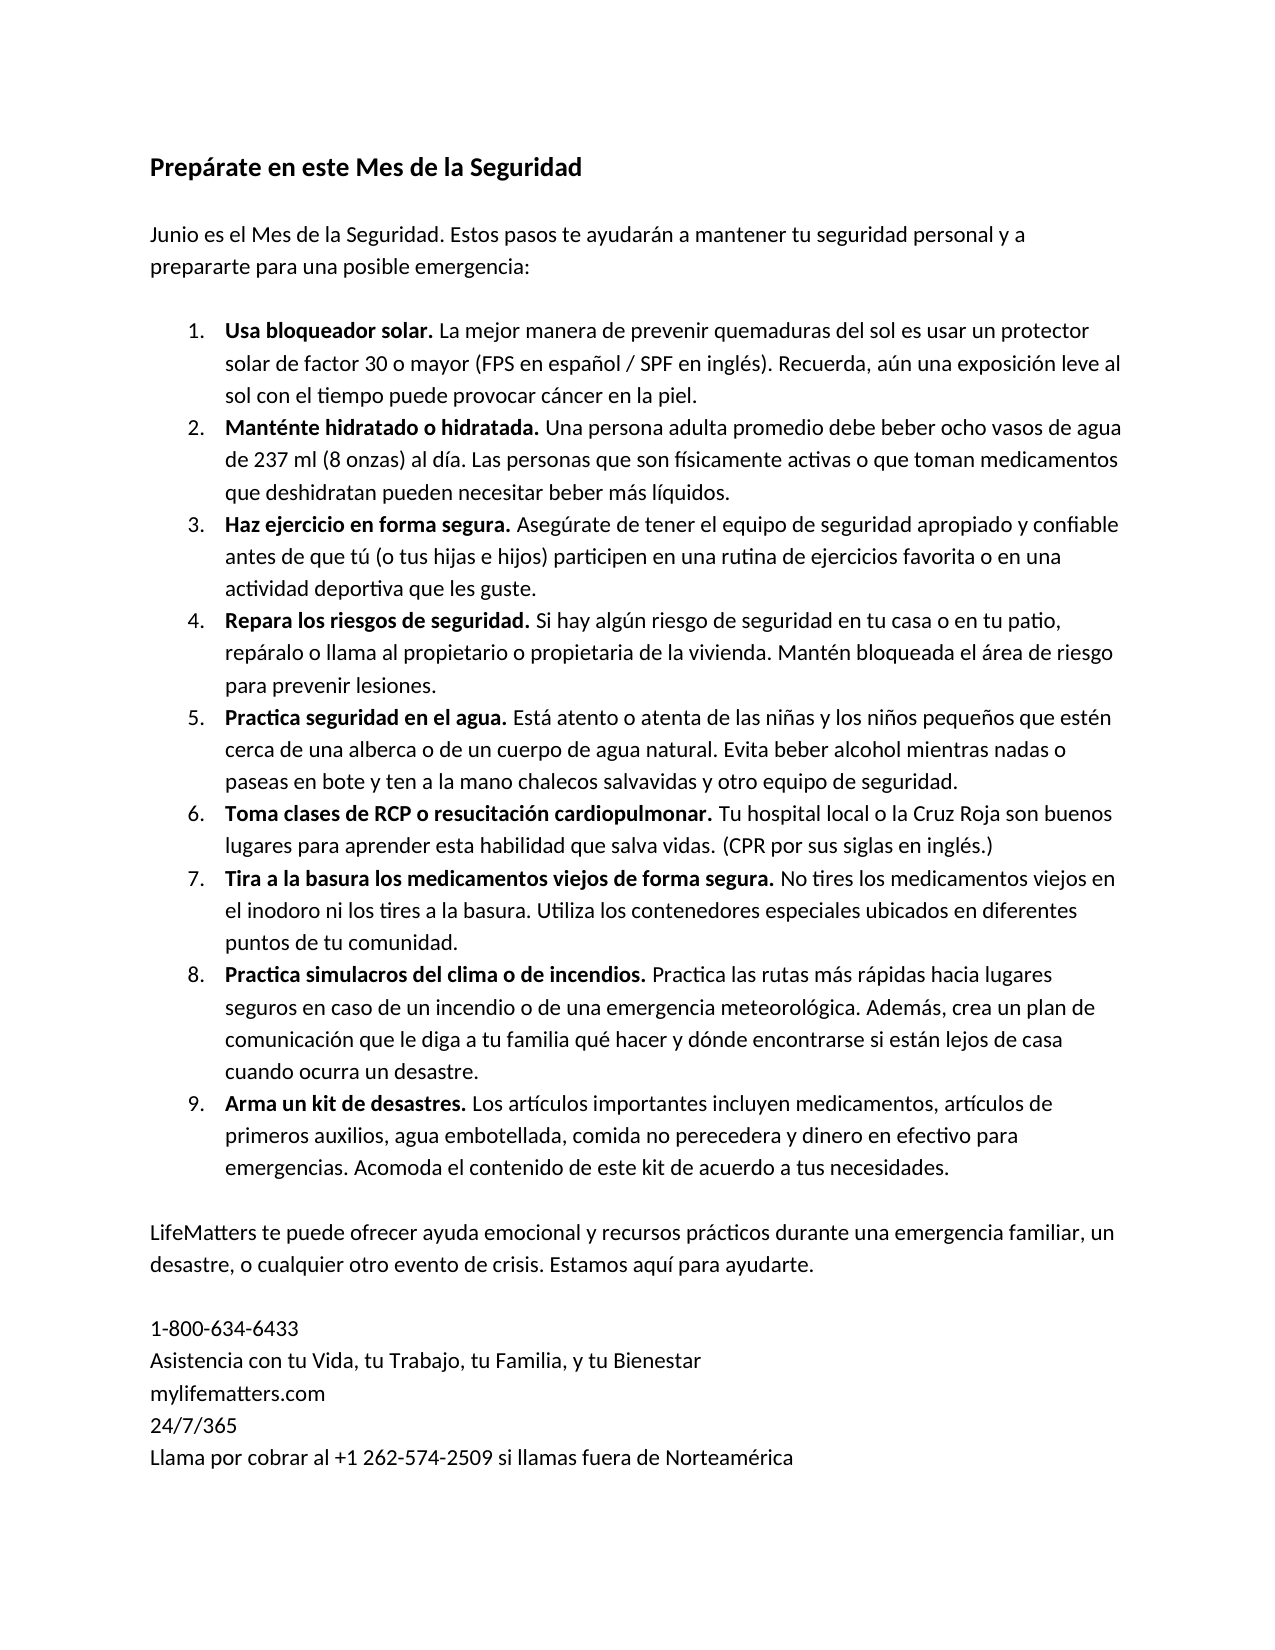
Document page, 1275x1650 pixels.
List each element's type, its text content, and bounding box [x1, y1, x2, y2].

list Haz ejercicio en forma segura. Asegúrate de tener el equipo de seguridad apropiado y confiable antes de que tú (o tus hijas e hijos) participen en una rutina de ejercicios favorita o en una actividad deportiva que les guste. [187, 510, 1125, 602]
list Toma clases de RCP o resucitación cardiopulmonar. Tu hospital local o la Cruz Roja son buenos lugares para aprender esta habilidad que salva vidas. (CPR por sus siglas en inglés.) [187, 799, 1125, 860]
text mylifematters.com [150, 1379, 1125, 1407]
text Asistencia con tu Vida, tu Trabajo, tu Familia, y tu Bienestar [150, 1347, 1125, 1375]
text 24/7/365 [150, 1411, 1125, 1439]
text Llama por cobrar al +1 262-574-2509 si llamas fuera de Norteamérica [150, 1443, 1125, 1471]
text 1-800-634-6433 [150, 1314, 1125, 1342]
text LifeMatters te puede ofrecer ayuda emocional y recursos prácticos durante una emergencia familiar, un desastre, o cualquier otro evento de crisis. Estamos aquí para ayudarte. [150, 1218, 1125, 1278]
list Repara los riesgos de seguridad. Si hay algún riesgo de seguridad en tu casa o en tu patio, repáralo o llama al propietario o propietaria de la vivienda. Mantén bloqueada el área de riesgo para prevenir lesiones. [187, 606, 1125, 699]
text Junio es el Mes de la Seguridad. Estos pasos te ayudarán a mantener tu seguridad personal y a prepararte para una posible emergencia: [150, 220, 1125, 280]
list Arma un kit de desastres. Los artículos importantes incluyen medicamentos, artículos de primeros auxilios, agua embotellada, comida no perecedera y dinero en efectivo para emergencias. Acomoda el contenido de este kit de acuerdo a tus necesidades. [187, 1089, 1125, 1182]
list Manténte hidratado o hidratada. Una persona adulta promedio debe beber ocho vasos de agua de 237 ml (8 onzas) al día. Las personas que son físicamente activas o que toman medicamentos que deshidratan pueden necesitar beber más líquidos. [187, 413, 1125, 506]
text Prepárate en este Mes de la Seguridad [150, 150, 1125, 183]
list Usa bloqueador solar. La mejor manera de prevenir quemaduras del sol es usar un protector solar de factor 30 o mayor (FPS en español / SPF en inglés). Recuerda, aún una exposición leve al sol con el tiempo puede provocar cáncer en la piel. [187, 317, 1125, 409]
list Practica seguridad en el agua. Está atento o atenta de las niñas y los niños pequeños que estén cerca de una alberca o de un cuerpo de agua natural. Evita beber alcohol mientras nadas o paseas en bote y ten a la mano chalecos salvavidas y otro equipo de seguridad. [187, 703, 1125, 795]
list Practica simulacros del clima o de incendios. Practica las rutas más rápidas hacia lugares seguros en caso de un incendio o de una emergencia meteorológica. Además, crea un plan de comunicación que le diga a tu familia qué hacer y dónde encontrarse si están lejos de casa cuando ocurra un desastre. [187, 960, 1125, 1085]
list Tira a la basura los medicamentos viejos de forma segura. No tires los medicamentos viejos en el inodoro ni los tires a la basura. Utiliza los contenedores especiales ubicados en diferentes puntos de tu comunidad. [187, 864, 1125, 956]
